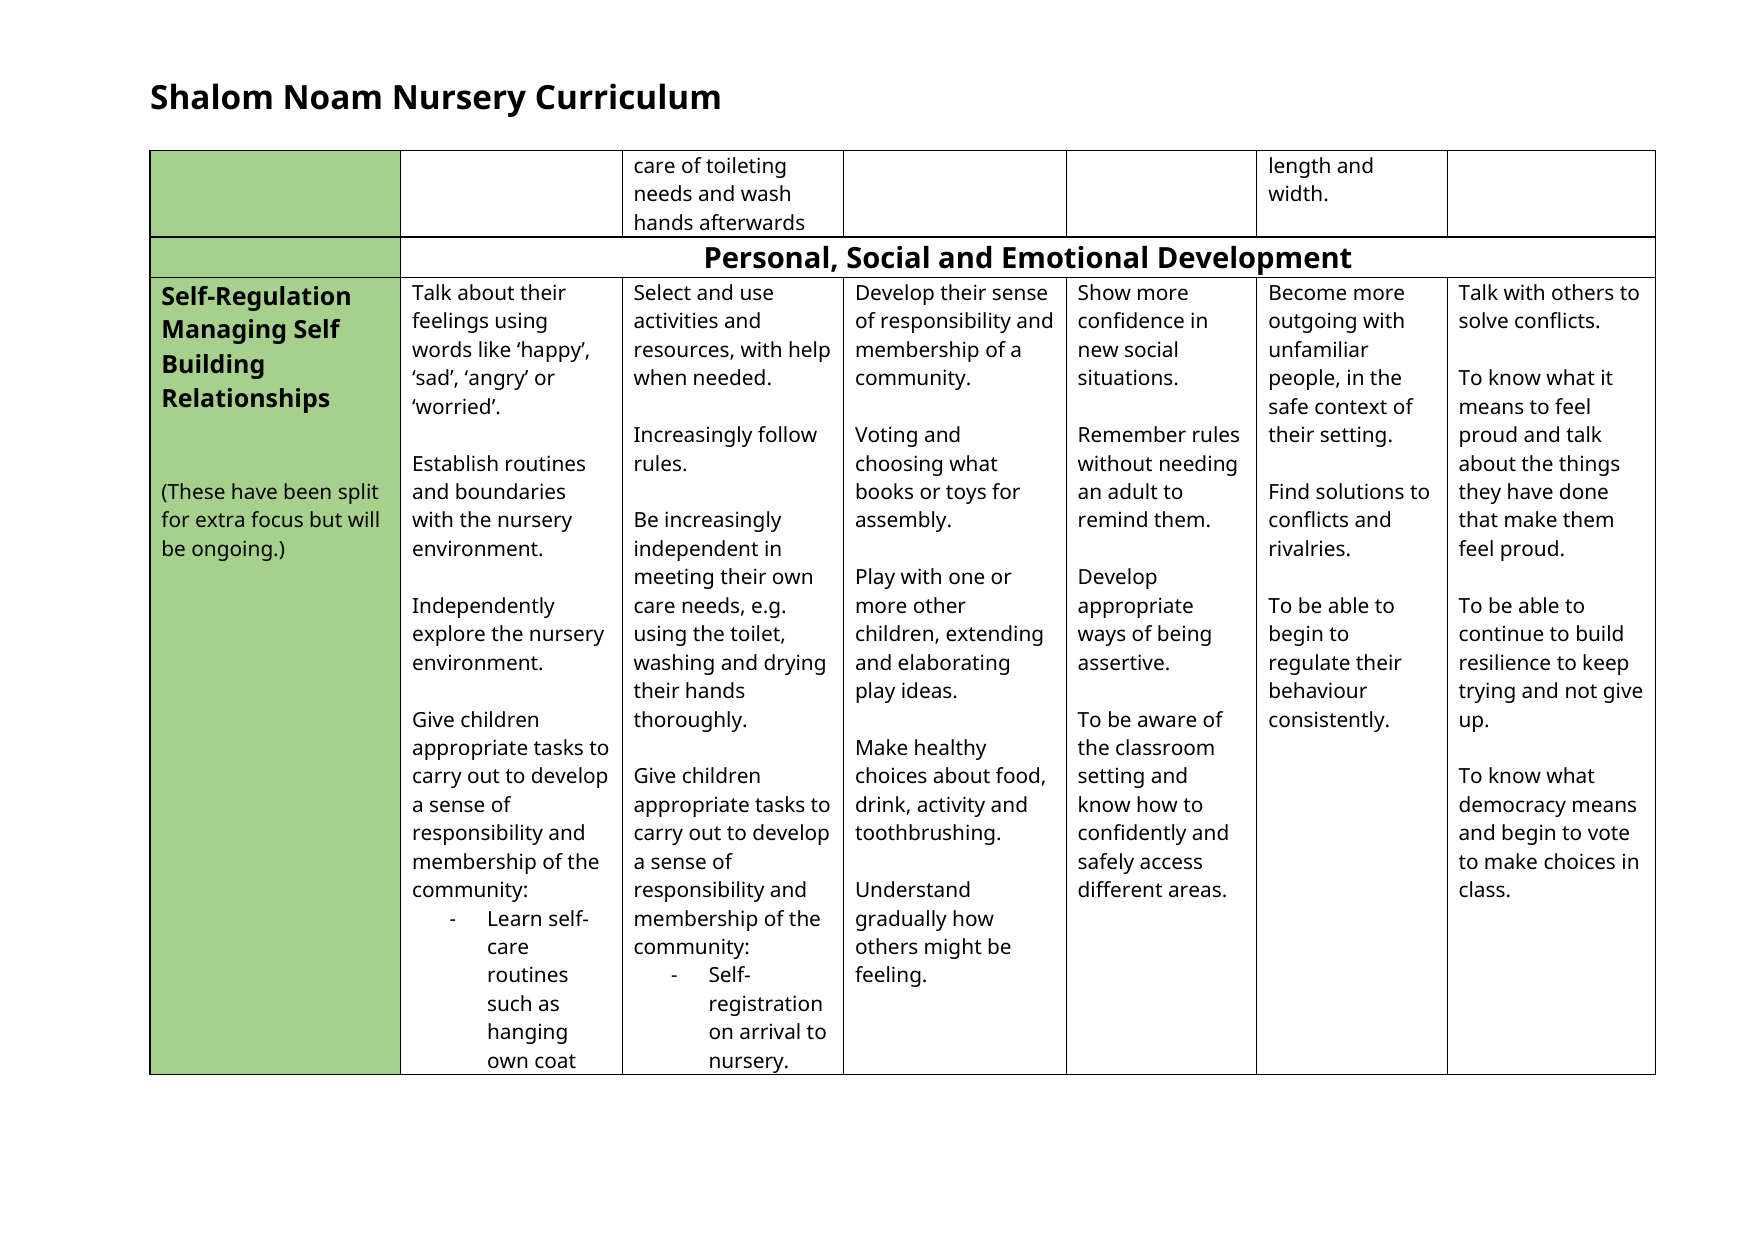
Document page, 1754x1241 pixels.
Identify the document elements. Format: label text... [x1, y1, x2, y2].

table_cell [151, 151, 400, 236]
table_cell Personal, Social and Emotional Development [401, 238, 1655, 277]
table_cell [1067, 151, 1256, 236]
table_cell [623, 278, 843, 1074]
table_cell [1067, 278, 1256, 1074]
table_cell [151, 278, 400, 1074]
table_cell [1257, 278, 1447, 1074]
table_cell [401, 278, 622, 1074]
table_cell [1257, 151, 1447, 236]
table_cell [1448, 278, 1655, 1074]
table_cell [844, 151, 1066, 236]
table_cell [844, 278, 1066, 1074]
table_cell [401, 151, 622, 236]
table_cell [151, 238, 400, 277]
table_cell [1448, 151, 1655, 236]
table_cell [623, 151, 843, 236]
